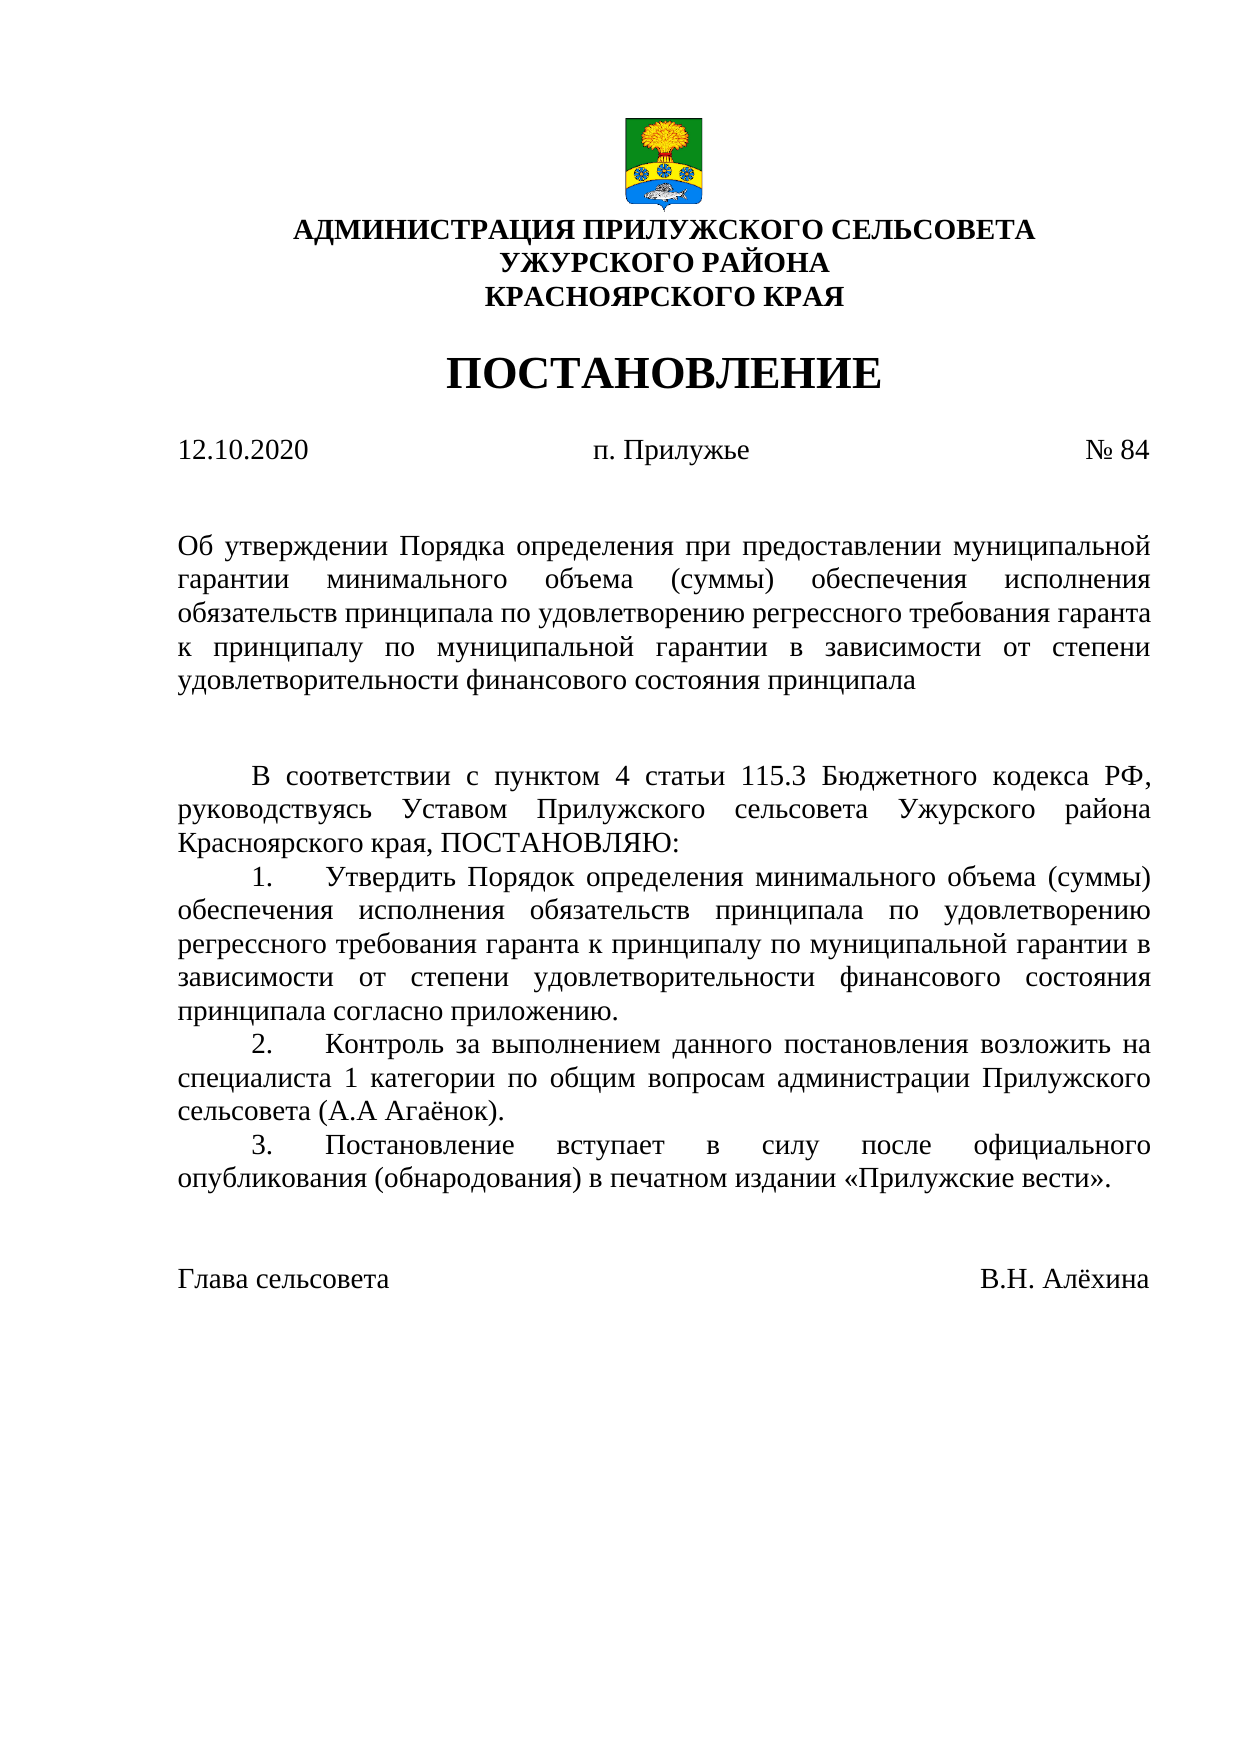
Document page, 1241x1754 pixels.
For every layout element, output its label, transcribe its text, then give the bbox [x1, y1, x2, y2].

picture [625, 118, 704, 212]
text 2. Контроль за выполнением данного постановления возложить на специалиста 1 категории по общим вопросам администрации Прилужского сельсовета (А.А Агаёнок). [177, 1026, 1152, 1127]
text 1. Утвердить Порядок определения минимального объема (суммы) обеспечения исполнения обязательств принципала по удовлетворению регрессного требования гаранта к принципалу по муниципальной гарантии в зависимости от степени удовлетворительности финансового состояния принципала согласно приложению. [177, 859, 1152, 1026]
text 12.10.2020 п. Прилужье № 84 [177, 432, 1152, 466]
text Об утверждении Порядка определения при предоставлении муниципальной гарантии минимального объема (суммы) обеспечения исполнения обязательств принципала по удовлетворению регрессного требования гаранта к принципалу по муниципальной гарантии в зависимости от степени удовлетворительности финансового состояния принципала [177, 528, 1152, 696]
text Глава сельсовета В.Н. Алёхина [177, 1261, 1152, 1295]
text В соответствии с пунктом 4 статьи 115.3 Бюджетного кодекса РФ, руководствуясь Уставом Прилужского сельсовета Ужурского района Красноярского края, ПОСТАНОВЛЯЮ: [177, 758, 1152, 859]
text 3. Постановление вступает в силу после официального опубликования (обнародования) в печатном издании «Прилужские вести». [177, 1127, 1152, 1194]
text АДМИНИСТРАЦИЯ ПРИЛУЖСКОГО СЕЛЬСОВЕТА [177, 212, 1152, 245]
text УЖУРСКОГО РАЙОНА [177, 245, 1152, 279]
text КРАСНОЯРСКОГО КРАЯ [177, 279, 1152, 312]
text ПОСТАНОВЛЕНИЕ [177, 346, 1152, 399]
